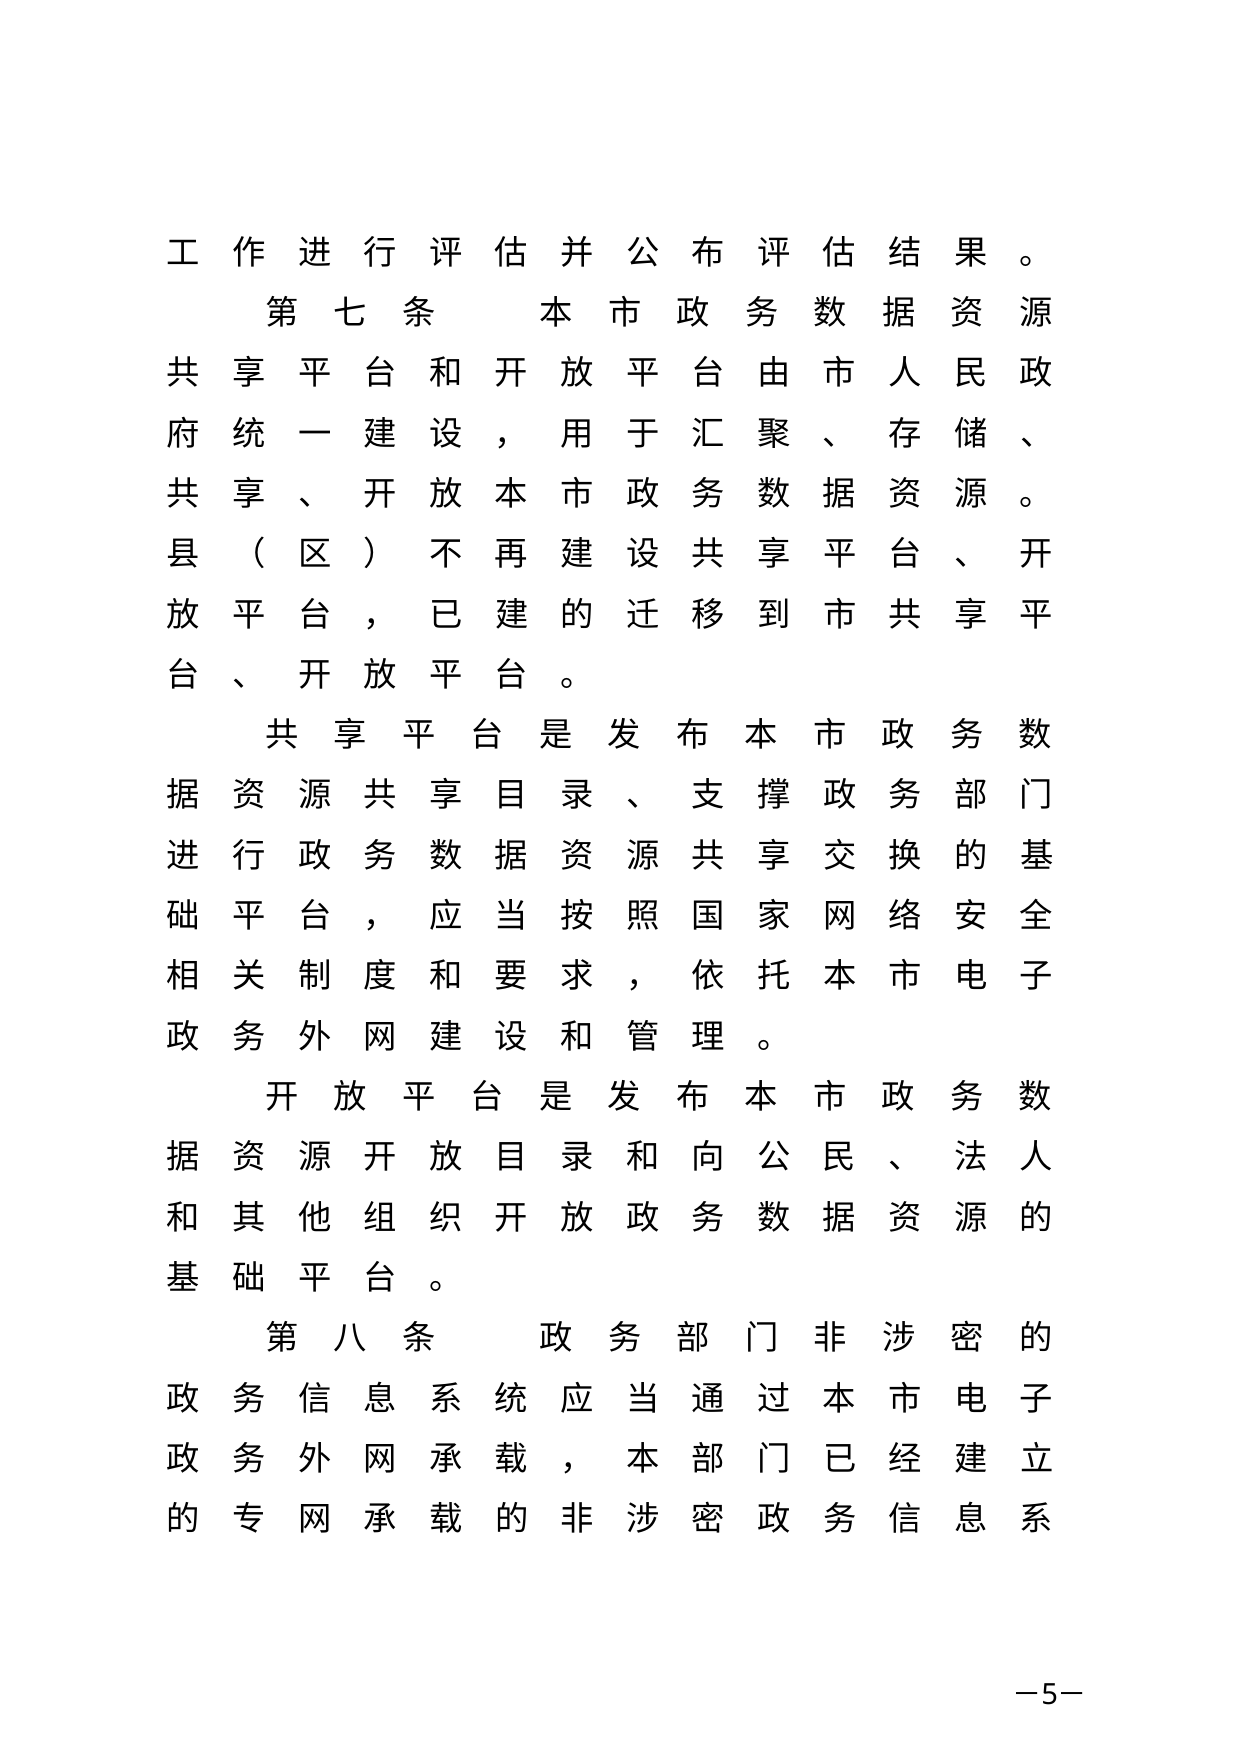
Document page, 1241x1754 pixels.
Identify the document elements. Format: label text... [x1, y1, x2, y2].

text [167, 1305, 1085, 1546]
text 开放平台是发布本市政务数据资源开放目录和向公民、法人和其他组织开放政务数据资源的基础平台。 [167, 1064, 1085, 1305]
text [167, 219, 1085, 280]
text 第七条 本市政务数据资源共享平台和开放平台由市人民政府统一建设，用于汇聚、存储、共享、开放本市政务数据资源。县（区）不再建设共享平台、开放平台，已建的迁移到市共享平台、开放平台。 [167, 280, 1085, 702]
text 共享平台是发布本市政务数据资源共享目录、支撑政务部门进行政务数据资源共享交换的基础平台，应当按照国家网络安全相关制度和要求，依托本市电子政务外网建设和管理。 [167, 702, 1085, 1064]
